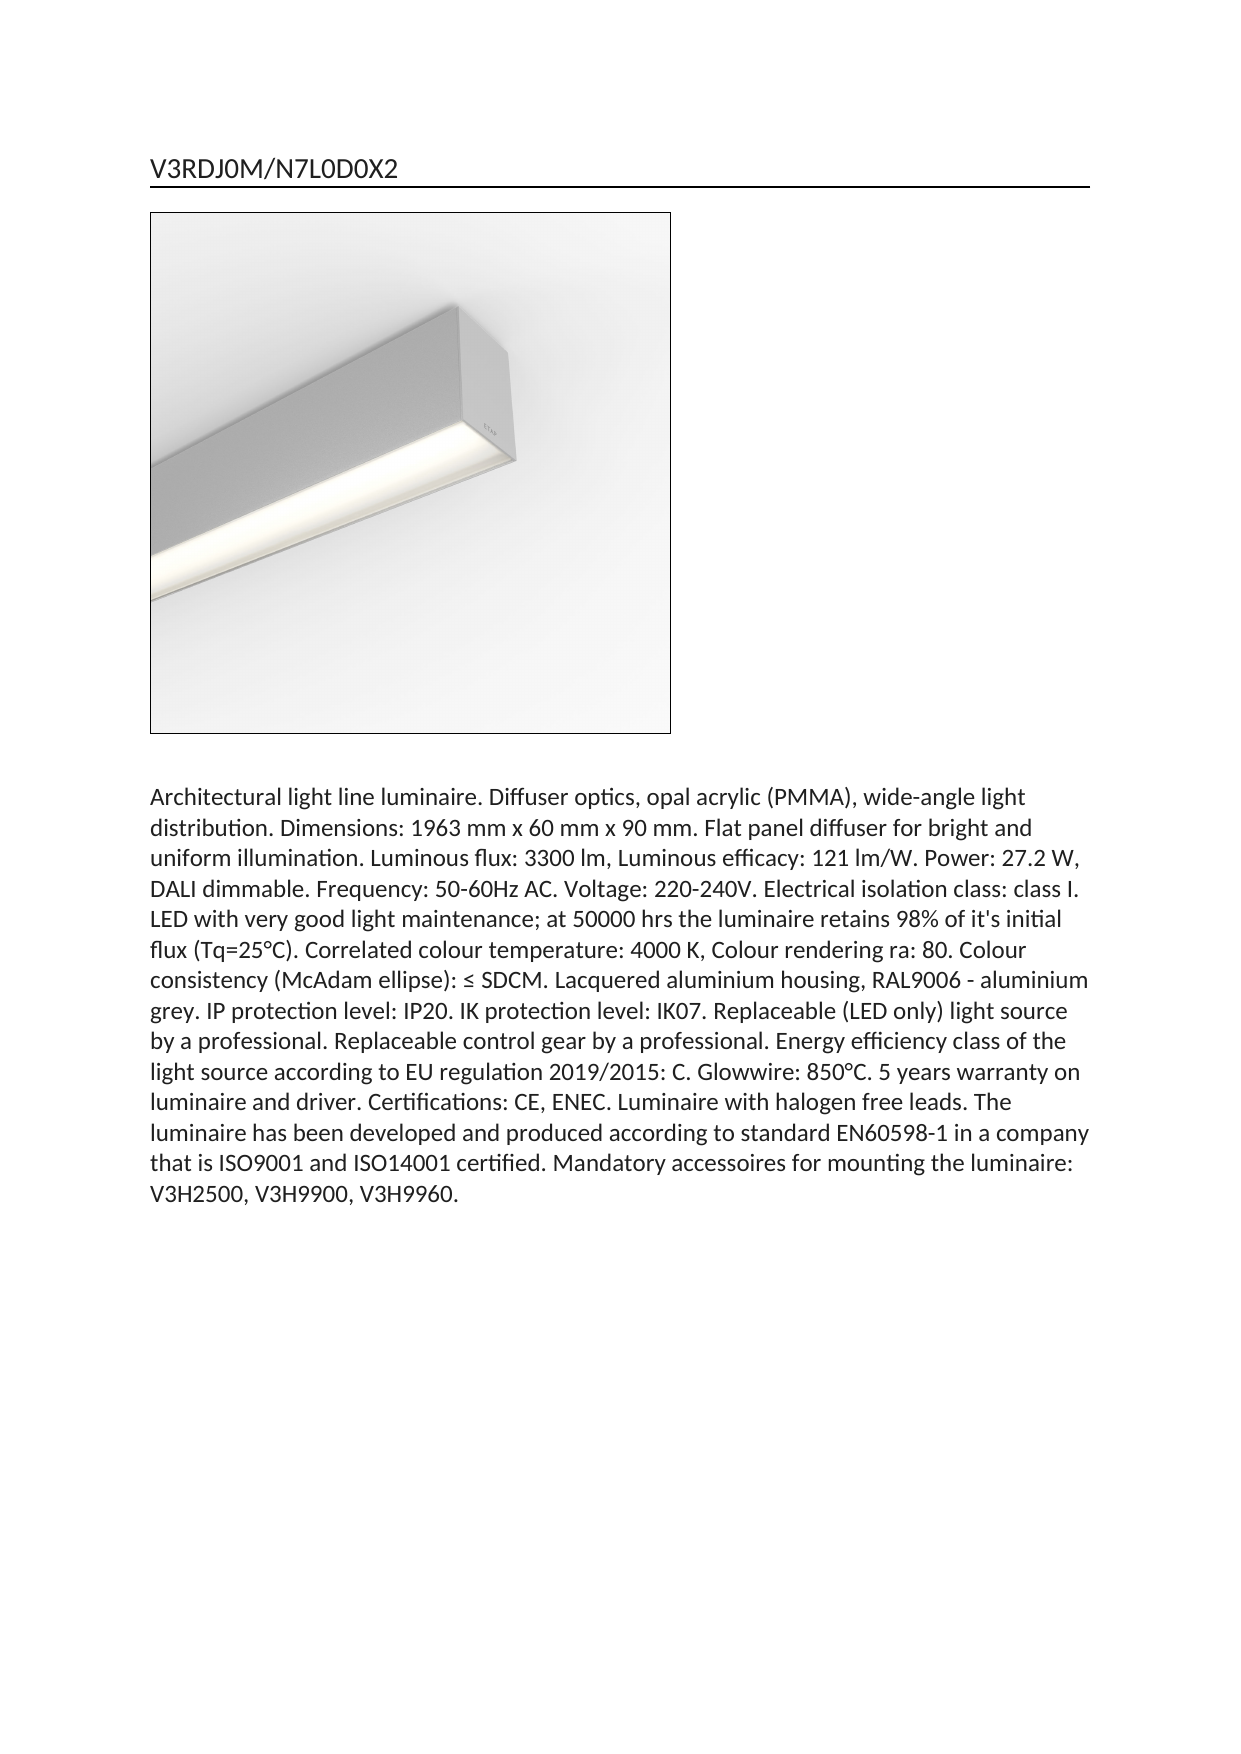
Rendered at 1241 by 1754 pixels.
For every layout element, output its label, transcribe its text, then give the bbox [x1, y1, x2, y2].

picture [151, 213, 670, 733]
text Architectural light line luminaire. Diffuser optics, opal acrylic (PMMA), wide-angle light distribution. Dimensions: 1963 mm x 60 mm x 90 mm. Flat panel diffuser for bright and uniform illumination. Luminous flux: 3300 lm, Luminous efficacy: 121 lm/W. Power: 27.2 W, DALI dimmable. Frequency: 50-60Hz AC. Voltage: 220-240V. Electrical isolation class: class I. LED with very good light maintenance; at 50000 hrs the luminaire retains 98% of it's initial flux (Tq=25°C). Correlated colour temperature: 4000 K, Colour rendering ra: 80. Colour consistency (McAdam ellipse): ≤ SDCM. Lacquered aluminium housing, RAL9006 - aluminium grey. IP protection level: IP20. IK protection level: IK07. Replaceable (LED only) light source by a professional. Replaceable control gear by a professional. Energy efficiency class of the light source according to EU regulation 2019/2015: C. Glowwire: 850°C. 5 years warranty on luminaire and driver. Certifications: CE, ENEC. Luminaire with halogen free leads. The luminaire has been developed and produced according to standard EN60598-1 in a company that is ISO9001 and ISO14001 certified. Mandatory accessoires for mounting the luminaire: V3H2500, V3H9900, V3H9960. [150, 781, 1090, 1208]
text V3RDJ0M/N7L0D0X2 [150, 150, 1090, 186]
